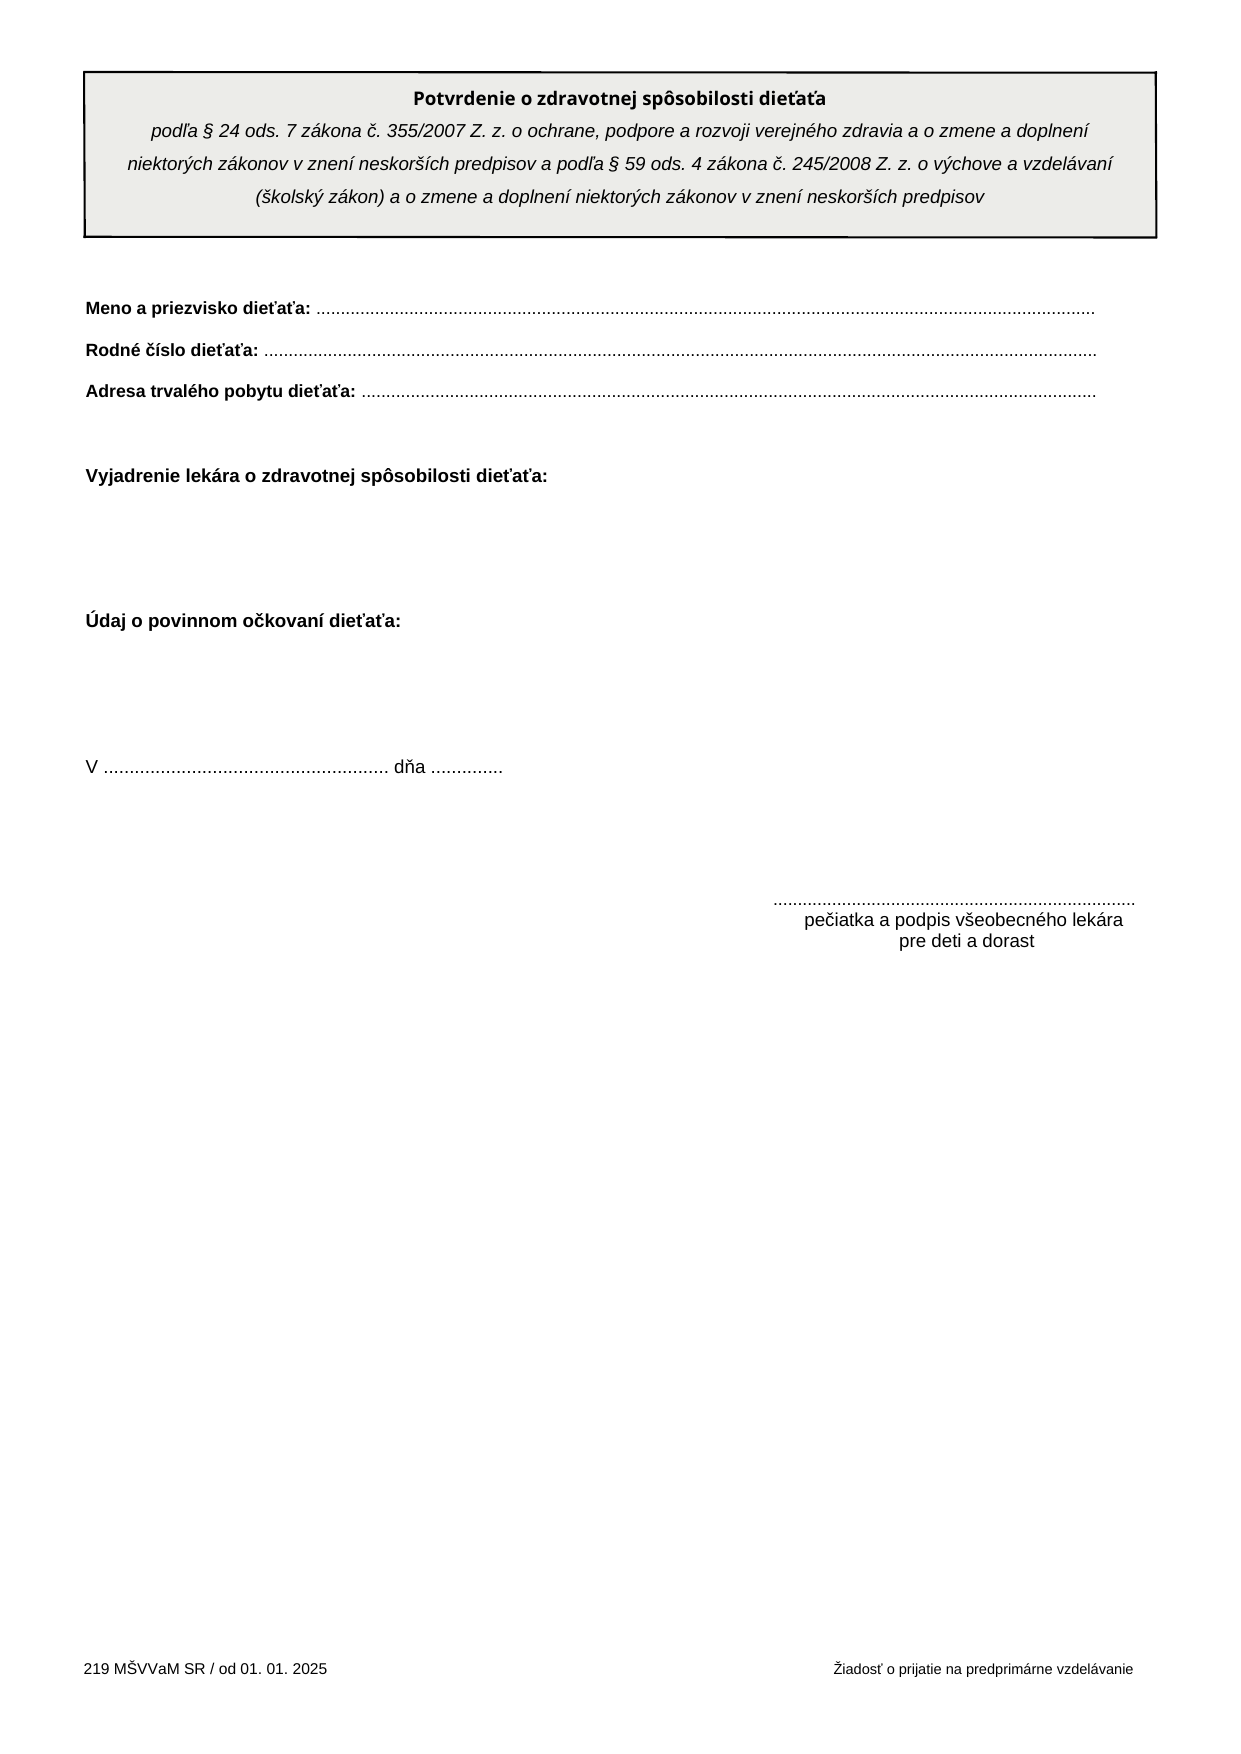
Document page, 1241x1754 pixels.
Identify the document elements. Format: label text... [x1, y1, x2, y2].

text Údaj o povinnom očkovaní dieťaťa: [85, 610, 1158, 632]
text .......................................................................... [773, 889, 1158, 909]
text Adresa trvalého pobytu dieťaťa: ...................................................................................................................................................... [85, 381, 1158, 401]
text Meno a priezvisko dieťaťa: ............................................................................................................................................................... [85, 298, 1158, 318]
text pečiatka a podpis všeobecného lekára [769, 909, 1158, 930]
text V ....................................................... dňa .............. [85, 756, 1158, 778]
text podľa § 24 ods. 7 zákona č. 355/2007 Z. z. o ochrane, podpore a rozvoji verejného zdravia a o zmene a doplnení [83, 119, 1156, 141]
text pre deti a dorast [775, 930, 1158, 952]
text (školský zákon) a o zmene a doplnení niektorých zákonov v znení neskorších predpisov [83, 186, 1156, 208]
text Rodné číslo dieťaťa: .......................................................................................................................................................................... [85, 339, 1158, 360]
text 219 MŠVVaM SR / od 01. 01. 2025 Žiadosť o prijatie na predprimárne vzdelávanie [83, 1659, 1158, 1678]
text Vyjadrenie lekára o zdravotnej spôsobilosti dieťaťa: [85, 464, 1158, 486]
text Potvrdenie o zdravotnej spôsobilosti dieťaťa [83, 85, 1156, 111]
text niektorých zákonov v znení neskorších predpisov a podľa § 59 ods. 4 zákona č. 245/2008 Z. z. o výchove a vzdelávaní [83, 153, 1156, 174]
